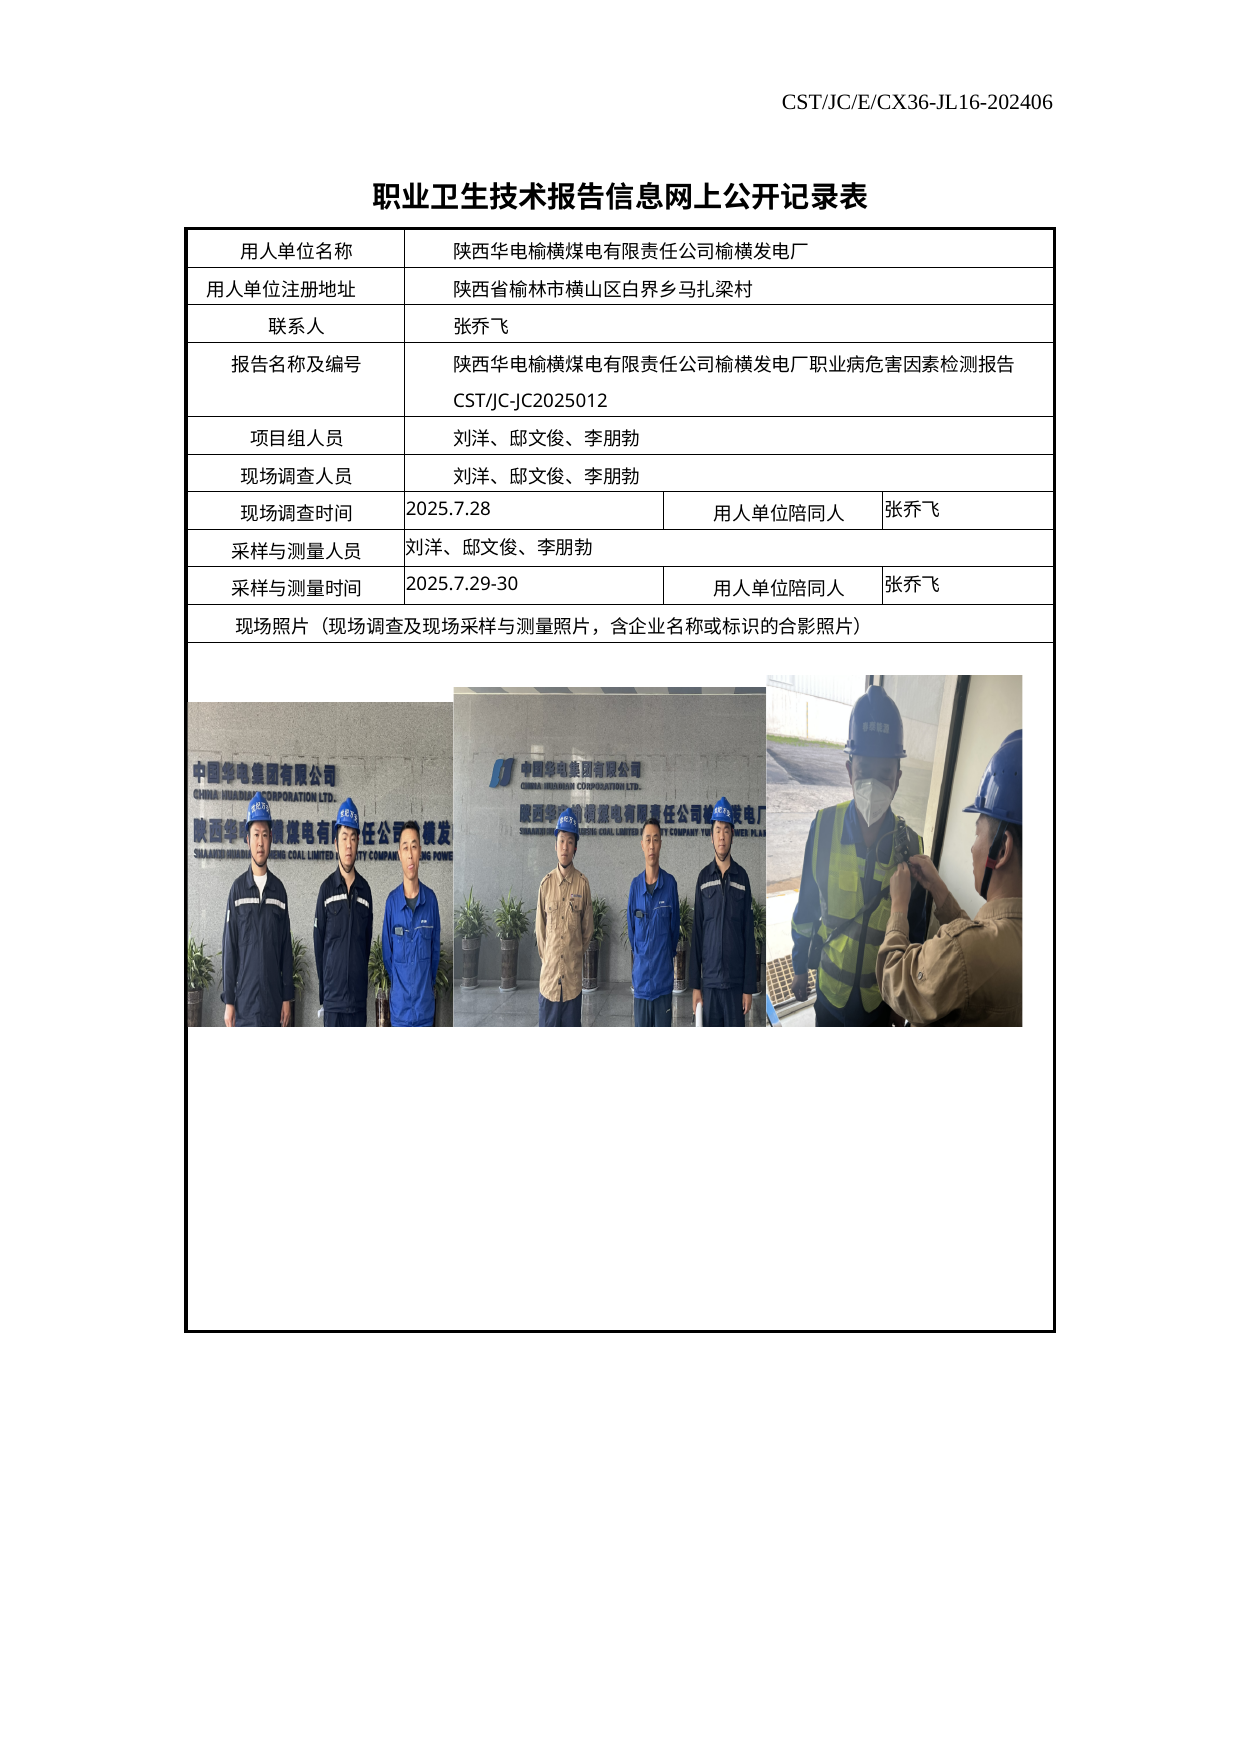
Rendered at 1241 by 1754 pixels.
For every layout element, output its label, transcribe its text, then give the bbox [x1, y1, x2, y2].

table_cell 刘洋、邸文俊、李朋勃 [405, 417, 1053, 454]
table_cell 用人单位陪同人 [664, 567, 882, 604]
table_cell 现场照片（现场调查及现场采样与测量照片，含企业名称或标识的合影照片） [188, 605, 1053, 642]
table_cell 用人单位陪同人 [664, 492, 882, 529]
table_cell [188, 643, 1053, 1330]
table_cell 陕西华电榆横煤电有限责任公司榆横发电厂职业病危害因素检测报告 CST/JC-JC2025012 [405, 343, 1053, 416]
table_cell 2025.7.28 [405, 492, 663, 529]
table_cell 陕西省榆林市横山区白界乡马扎梁村 [405, 268, 1053, 304]
table_header 陕西华电榆横煤电有限责任公司榆横发电厂 [405, 230, 1053, 267]
table_cell 2025.7.29-30 [405, 567, 663, 604]
table_cell 现场调查人员 [188, 455, 404, 491]
table_cell 现场调查时间 [188, 492, 404, 529]
table_cell 刘洋、邸文俊、李朋勃 [405, 530, 1053, 566]
table_cell 用人单位注册地址 [188, 268, 404, 304]
table_cell 采样与测量时间 [188, 567, 404, 604]
table_cell 项目组人员 [188, 417, 404, 454]
table_cell 报告名称及编号 [188, 343, 404, 416]
table_cell 联系人 [188, 305, 404, 342]
subtitle 职业卫生技术报告信息网上公开记录表 [187, 162, 1053, 227]
table_cell 刘洋、邸文俊、李朋勃 [405, 455, 1053, 491]
picture [187, 675, 1023, 1027]
table_header 用人单位名称 [188, 230, 404, 267]
table_cell 张乔飞 [405, 305, 1053, 342]
table_cell 张乔飞 [883, 567, 1053, 604]
table_cell 张乔飞 [883, 492, 1053, 529]
table_cell 采样与测量人员 [188, 530, 404, 566]
